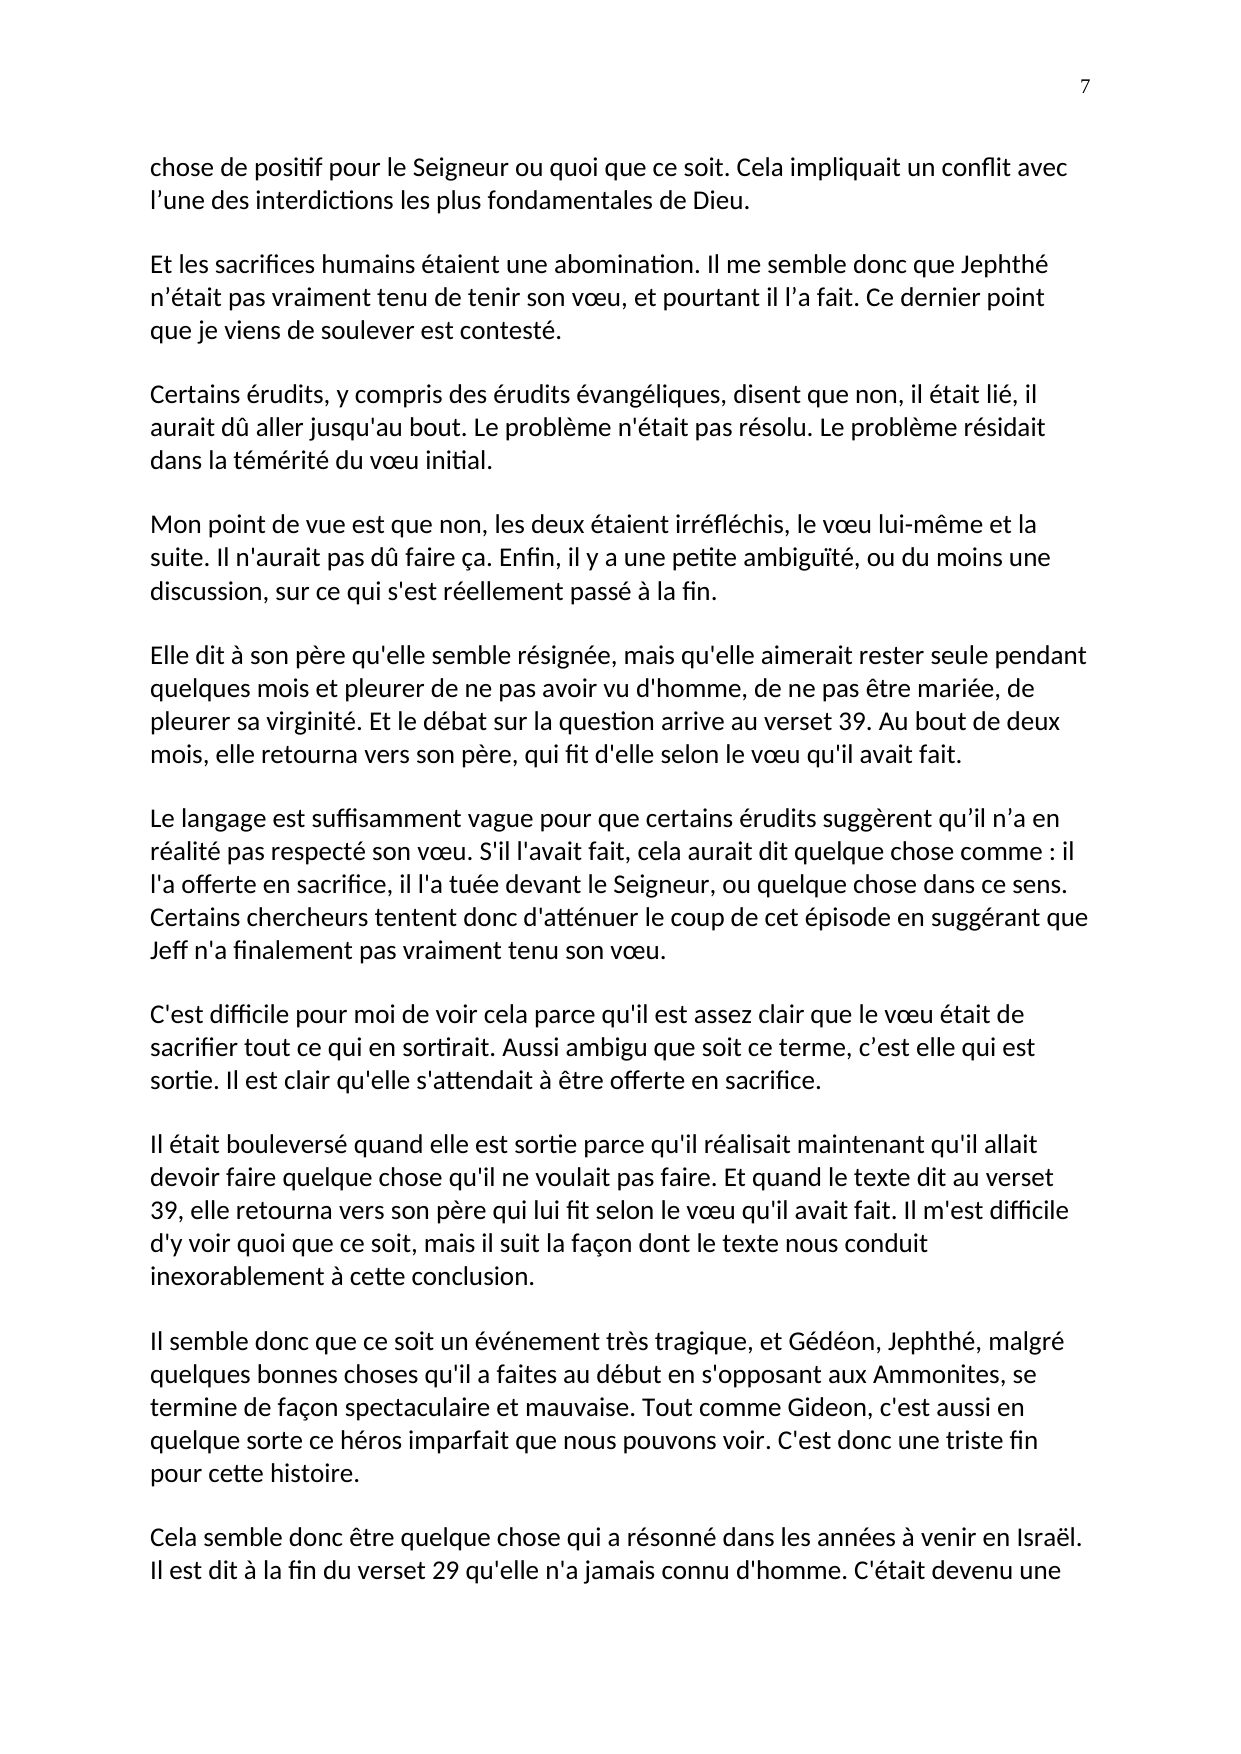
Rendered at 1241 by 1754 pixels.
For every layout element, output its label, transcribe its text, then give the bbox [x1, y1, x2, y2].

text Elle dit à son père qu'elle semble résignée, mais qu'elle aimerait rester seule pendant quelques mois et pleurer de ne pas avoir vu d'homme, de ne pas être mariée, de pleurer sa virginité. Et le débat sur la question arrive au verset 39. Au bout de deux mois, elle retourna vers son père, qui fit d'elle selon le vœu qu'il avait fait. [150, 638, 1090, 770]
text Et les sacrifices humains étaient une abomination. Il me semble donc que Jephthé n’était pas vraiment tenu de tenir son vœu, et pourtant il l’a fait. Ce dernier point que je viens de soulever est contesté. [150, 247, 1090, 346]
text Mon point de vue est que non, les deux étaient irréfléchis, le vœu lui-même et la suite. Il n'aurait pas dû faire ça. Enfin, il y a une petite ambiguïté, ou du moins une discussion, sur ce qui s'est réellement passé à la fin. [150, 508, 1090, 607]
text Il était bouleversé quand elle est sortie parce qu'il réalisait maintenant qu'il allait devoir faire quelque chose qu'il ne voulait pas faire. Et quand le texte dit au verset 39, elle retourna vers son père qui lui fit selon le vœu qu'il avait fait. Il m'est difficile d'y voir quoi que ce soit, mais il suit la façon dont le texte nous conduit inexorablement à cette conclusion. [150, 1127, 1090, 1293]
text Le langage est suffisamment vague pour que certains érudits suggèrent qu’il n’a en réalité pas respecté son vœu. S'il l'avait fait, cela aurait dit quelque chose comme : il l'a offerte en sacrifice, il l'a tuée devant le Seigneur, ou quelque chose dans ce sens. Certains chercheurs tentent donc d'atténuer le coup de cet épisode en suggérant que Jeff n'a finalement pas vraiment tenu son vœu. [150, 801, 1090, 966]
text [150, 150, 1090, 216]
text Certains érudits, y compris des érudits évangéliques, disent que non, il était lié, il aurait dû aller jusqu'au bout. Le problème n'était pas résolu. Le problème résidait dans la témérité du vœu initial. [150, 377, 1090, 476]
text C'est difficile pour moi de voir cela parce qu'il est assez clair que le vœu était de sacrifier tout ce qui en sortirait. Aussi ambigu que soit ce terme, c’est elle qui est sortie. Il est clair qu'elle s'attendait à être offerte en sacrifice. [150, 997, 1090, 1096]
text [150, 1520, 1090, 1586]
text Il semble donc que ce soit un événement très tragique, et Gédéon, Jephthé, malgré quelques bonnes choses qu'il a faites au début en s'opposant aux Ammonites, se termine de façon spectaculaire et mauvaise. Tout comme Gideon, c'est aussi en quelque sorte ce héros imparfait que nous pouvons voir. C'est donc une triste fin pour cette histoire. [150, 1324, 1090, 1489]
